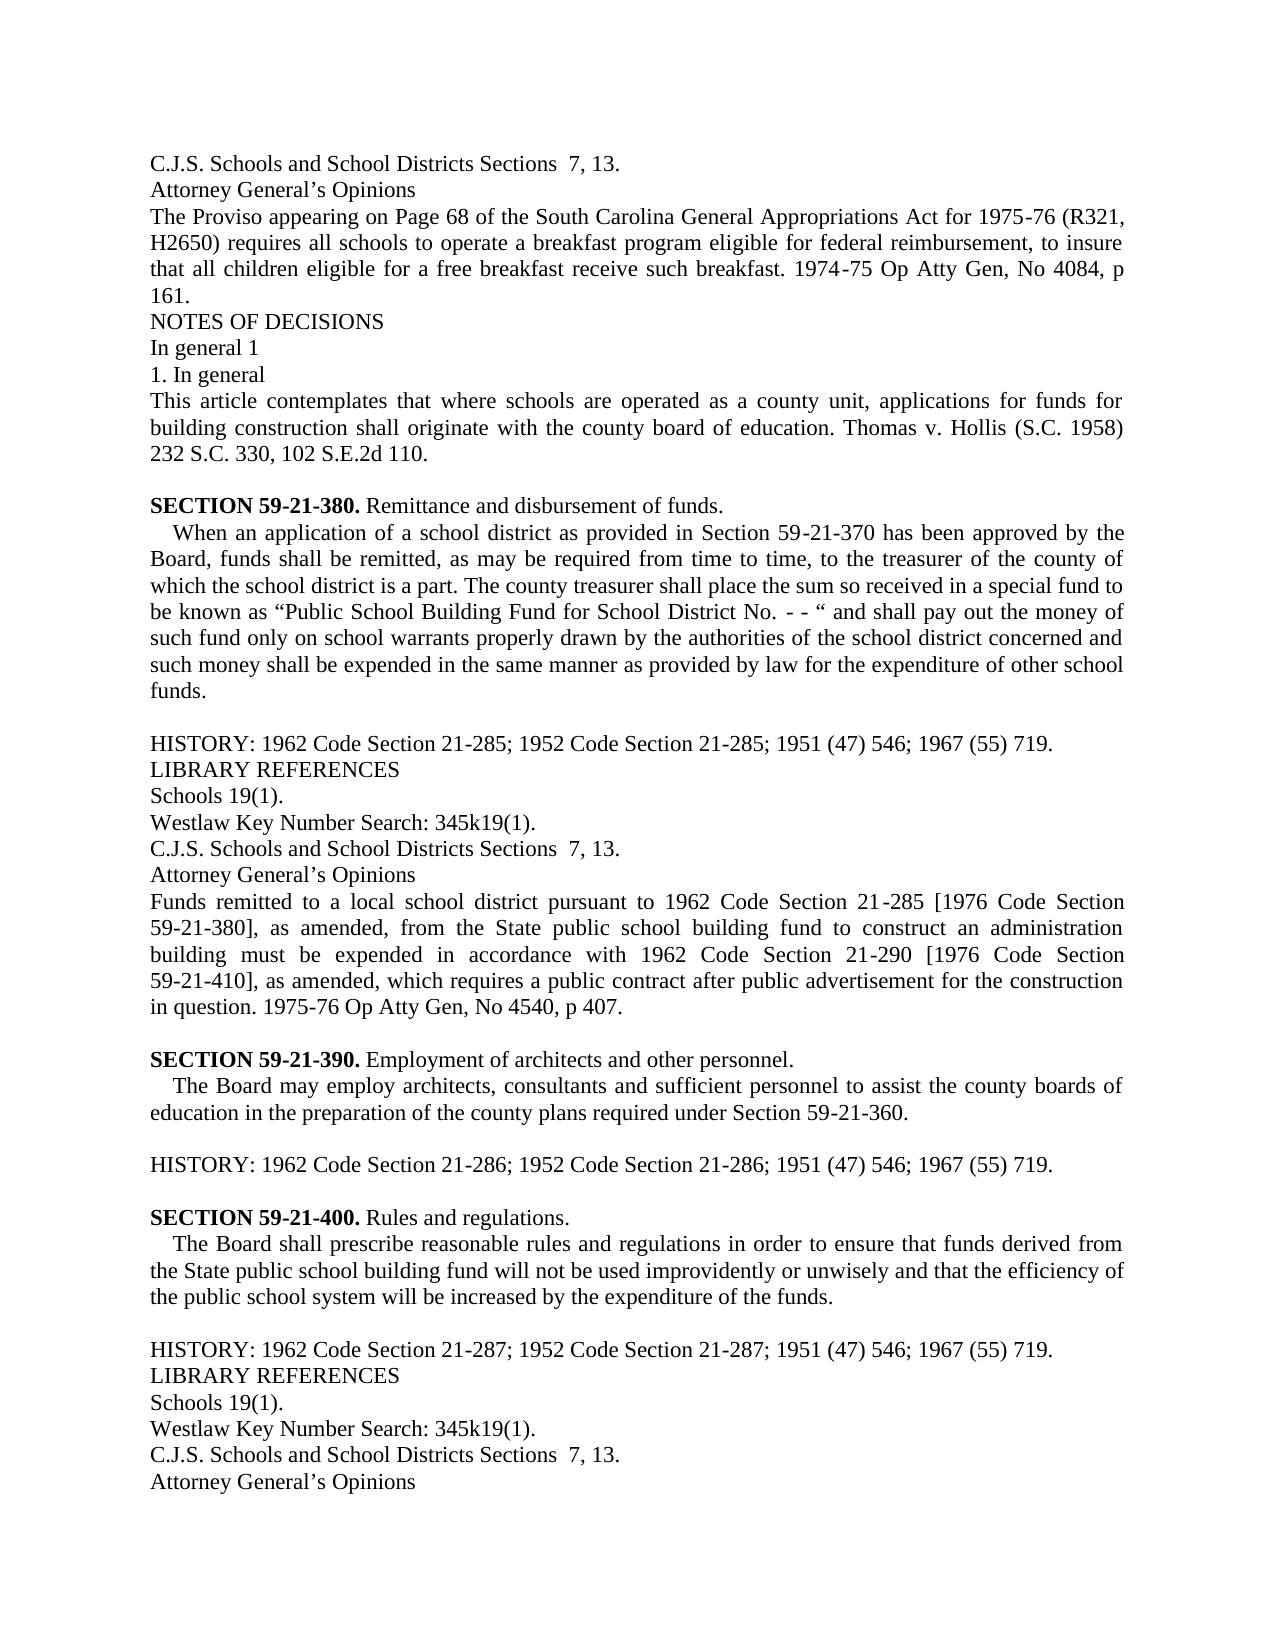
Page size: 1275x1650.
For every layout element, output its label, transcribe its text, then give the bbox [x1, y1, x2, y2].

text Westlaw Key Number Search: 345k19(1). [150, 1415, 1125, 1441]
text C.J.S. Schools and School Districts Sections 7, 13. [150, 835, 1125, 862]
text Attorney General’s Opinions [150, 176, 1125, 203]
text 1. In general [150, 361, 1125, 387]
text In general 1 [150, 334, 1125, 361]
text SECTION 59-21-400. Rules and regulations. [150, 1204, 1125, 1231]
text Schools 19(1). [150, 1389, 1125, 1415]
text HISTORY: 1962 Code Section 21-285; 1952 Code Section 21-285; 1951 (47) 546; 1967 (55) 719. [150, 730, 1125, 756]
text C.J.S. Schools and School Districts Sections 7, 13. [150, 1441, 1125, 1468]
text This article contemplates that where schools are operated as a county unit, applications for funds for building construction shall originate with the county board of education. Thomas v. Hollis (S.C. 1958) 232 S.C. 330, 102 S.E.2d 110. [150, 387, 1125, 466]
text HISTORY: 1962 Code Section 21-286; 1952 Code Section 21-286; 1951 (47) 546; 1967 (55) 719. [150, 1151, 1125, 1178]
text HISTORY: 1962 Code Section 21-287; 1952 Code Section 21-287; 1951 (47) 546; 1967 (55) 719. [150, 1336, 1125, 1362]
text Attorney General’s Opinions [150, 1468, 1125, 1494]
text Funds remitted to a local school district pursuant to 1962 Code Section 21-285 [1976 Code Section 59-21-380], as amended, from the State public school building fund to construct an administration building must be expended in accordance with 1962 Code Section 21-290 [1976 Code Section 59-21-410], as amended, which requires a public contract after public advertisement for the construction in question. 1975-76 Op Atty Gen, No 4540, p 407. [150, 888, 1125, 1020]
text Westlaw Key Number Search: 345k19(1). [150, 809, 1125, 835]
text C.J.S. Schools and School Districts Sections 7, 13. [150, 150, 1125, 176]
text Schools 19(1). [150, 782, 1125, 809]
text SECTION 59-21-380. Remittance and disbursement of funds. [150, 493, 1125, 519]
text When an application of a school district as provided in Section 59-21-370 has been approved by the Board, funds shall be remitted, as may be required from time to time, to the treasurer of the county of which the school district is a part. The county treasurer shall place the sum so received in a special fund to be known as “Public School Building Fund for School District No. - - “ and shall pay out the money of such fund only on school warrants properly drawn by the authorities of the school district concerned and such money shall be expended in the same manner as provided by law for the expenditure of other school funds. [150, 519, 1125, 703]
text LIBRARY REFERENCES [150, 1362, 1125, 1389]
text Attorney General’s Opinions [150, 862, 1125, 888]
text The Proviso appearing on Page 68 of the South Carolina General Appropriations Act for 1975-76 (R321, H2650) requires all schools to operate a breakfast program eligible for federal reimbursement, to insure that all children eligible for a free breakfast receive such breakfast. 1974-75 Op Atty Gen, No 4084, p 161. [150, 203, 1125, 308]
text The Board may employ architects, consultants and sufficient personnel to assist the county boards of education in the preparation of the county plans required under Section 59-21-360. [150, 1072, 1125, 1125]
text NOTES OF DECISIONS [150, 308, 1125, 334]
text SECTION 59-21-390. Employment of architects and other personnel. [150, 1046, 1125, 1072]
text LIBRARY REFERENCES [150, 756, 1125, 782]
text The Board shall prescribe reasonable rules and regulations in order to ensure that funds derived from the State public school building fund will not be used improvidently or unwisely and that the efficiency of the public school system will be increased by the expenditure of the funds. [150, 1231, 1125, 1309]
